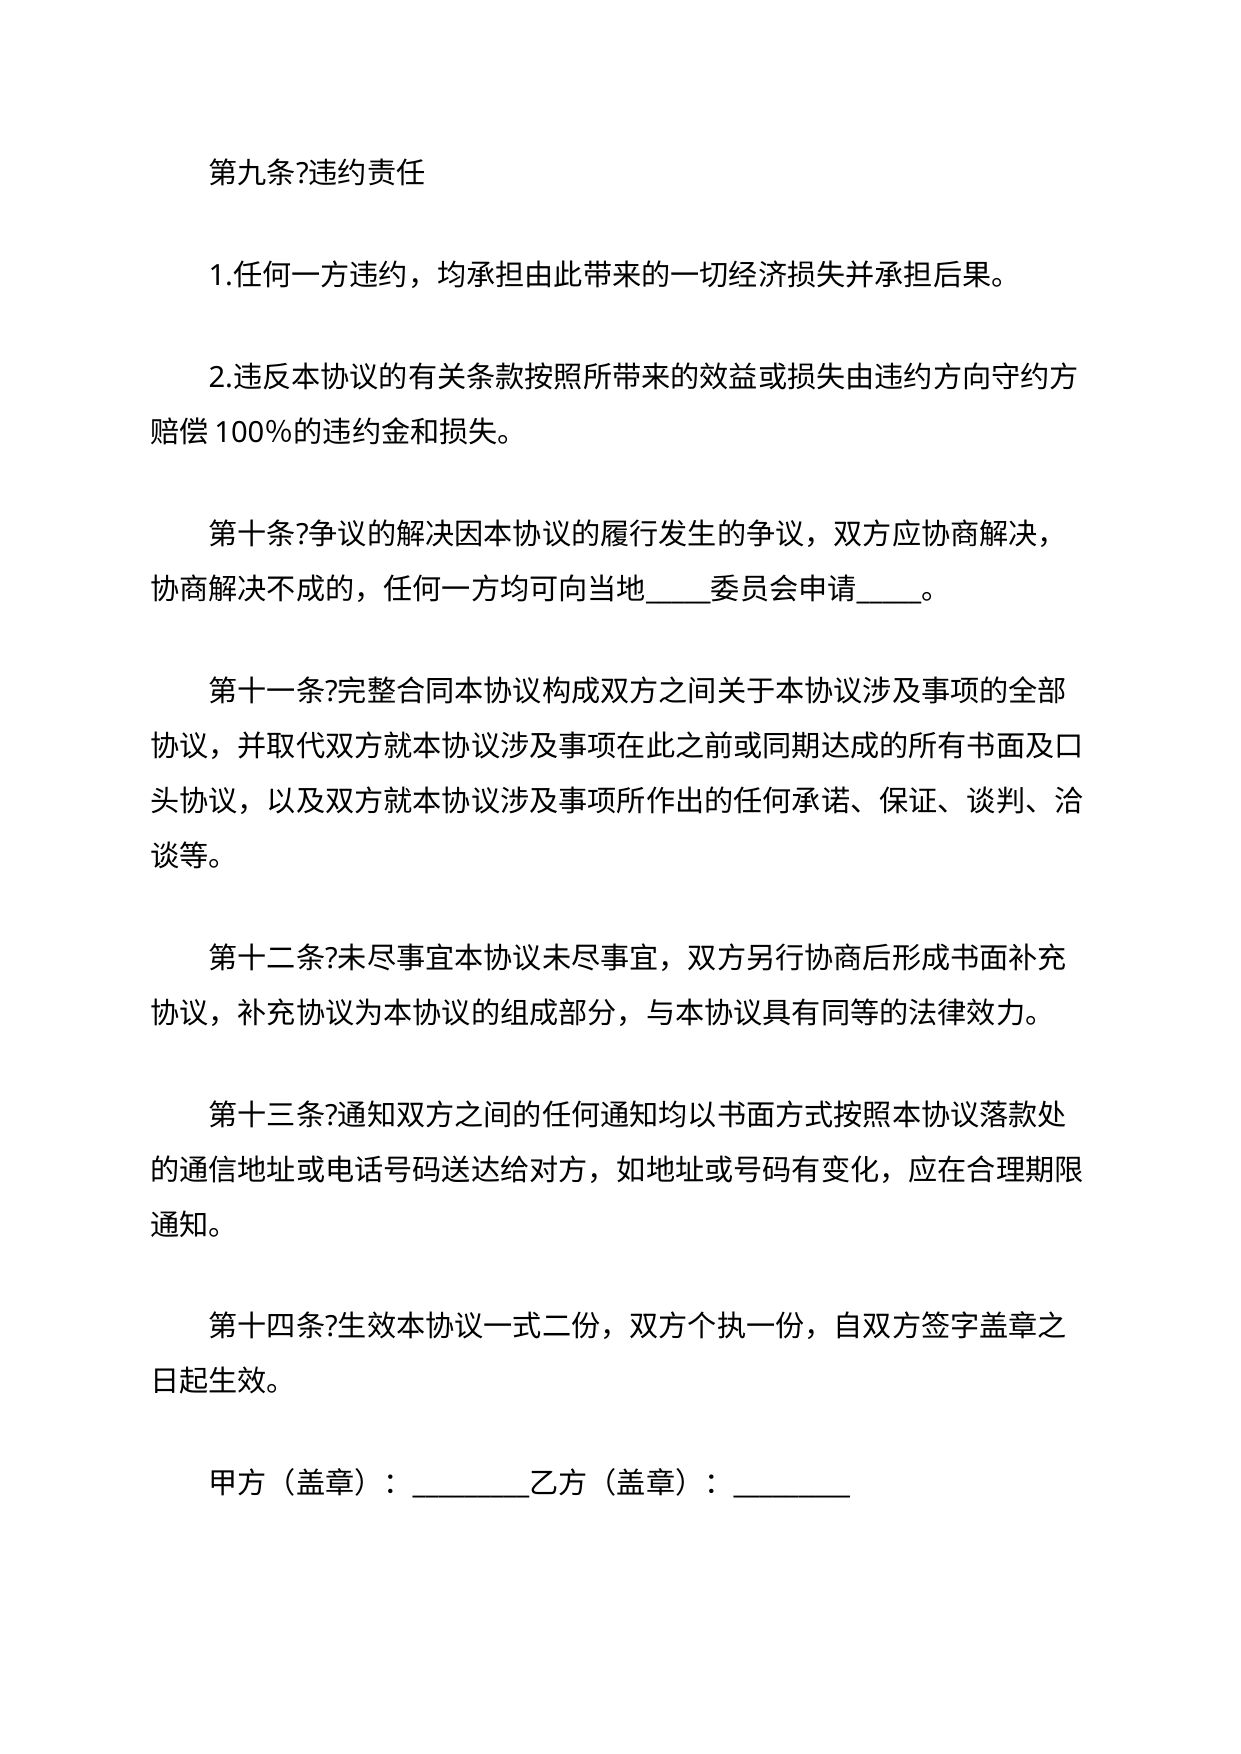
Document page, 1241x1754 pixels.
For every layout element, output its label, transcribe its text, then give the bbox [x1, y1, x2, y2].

text 第十一条?完整合同本协议构成双方之间关于本协议涉及事项的全部协议，并取代双方就本协议涉及事项在此之前或同期达成的所有书面及口头协议，以及双方就本协议涉及事项所作出的任何承诺、保证、谈判、洽谈等。 [150, 668, 1090, 875]
text 第十三条?通知双方之间的任何通知均以书面方式按照本协议落款处的通信地址或电话号码送达给对方，如地址或号码有变化，应在合理期限通知。 [150, 1091, 1090, 1243]
text 第十二条?未尽事宜本协议未尽事宜，双方另行协商后形成书面补充协议，补充协议为本协议的组成部分，与本协议具有同等的法律效力。 [150, 934, 1090, 1032]
text 2.违反本协议的有关条款按照所带来的效益或损失由违约方向守约方赔偿100％的违约金和损失。 [150, 354, 1090, 451]
text 第十四条?生效本协议一式二份，双方个执一份，自双方签字盖章之日起生效。 [150, 1303, 1090, 1400]
text 1.任何一方违约，均承担由此带来的一切经济损失并承担后果。 [150, 252, 1090, 294]
text 甲方（盖章）：_________乙方（盖章）：_________ [150, 1460, 1090, 1502]
text 第十条?争议的解决因本协议的履行发生的争议，双方应协商解决，协商解决不成的，任何一方均可向当地_____委员会申请_____。 [150, 511, 1090, 608]
text 第九条?违约责任 [150, 150, 1090, 192]
